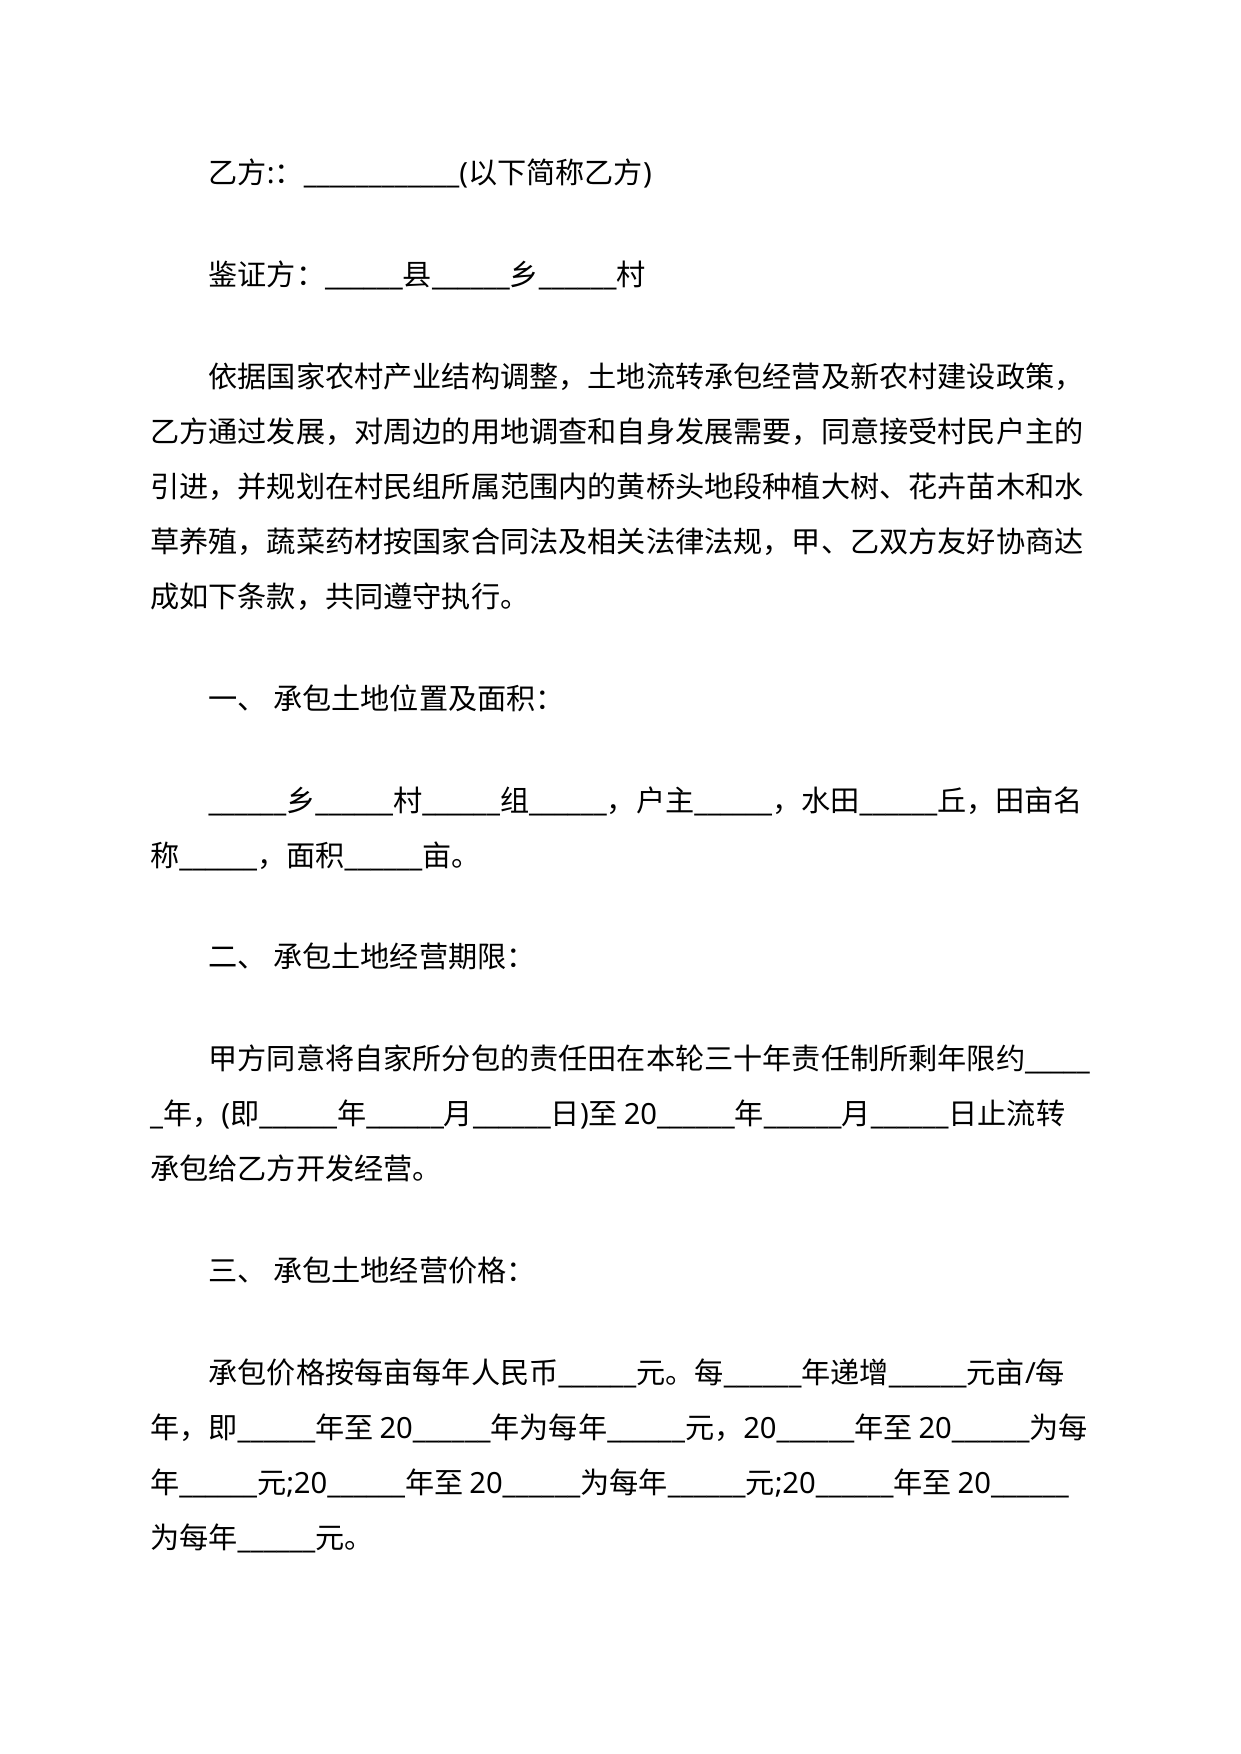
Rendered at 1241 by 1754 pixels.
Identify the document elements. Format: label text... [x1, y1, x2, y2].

text 甲方同意将自家所分包的责任田在本轮三十年责任制所剩年限约______年，(即______年______月______日)至20______年______月______日止流转承包给乙方开发经营。 [150, 1036, 1090, 1188]
text 鉴证方：______县______乡______村 [150, 252, 1090, 294]
text 乙方:：____________(以下简称乙方) [150, 150, 1090, 192]
text 二、 承包土地经营期限： [150, 934, 1090, 976]
text 依据国家农村产业结构调整，土地流转承包经营及新农村建设政策，乙方通过发展，对周边的用地调查和自身发展需要，同意接受村民户主的引进，并规划在村民组所属范围内的黄桥头地段种植大树、花卉苗木和水草养殖，蔬菜药材按国家合同法及相关法律法规，甲、乙双方友好协商达成如下条款，共同遵守执行。 [150, 354, 1090, 616]
text ______乡______村______组______，户主______，水田______丘，田亩名称______，面积______亩。 [150, 777, 1090, 874]
text 一、 承包土地位置及面积： [150, 675, 1090, 718]
text 承包价格按每亩每年人民币______元。每______年递增______元亩/每年，即______年至20______年为每年______元，20______年至20______为每年______元;20______年至20______为每年______元;20______年至20______为每年______元。 [150, 1349, 1090, 1557]
text 三、 承包土地经营价格： [150, 1248, 1090, 1290]
